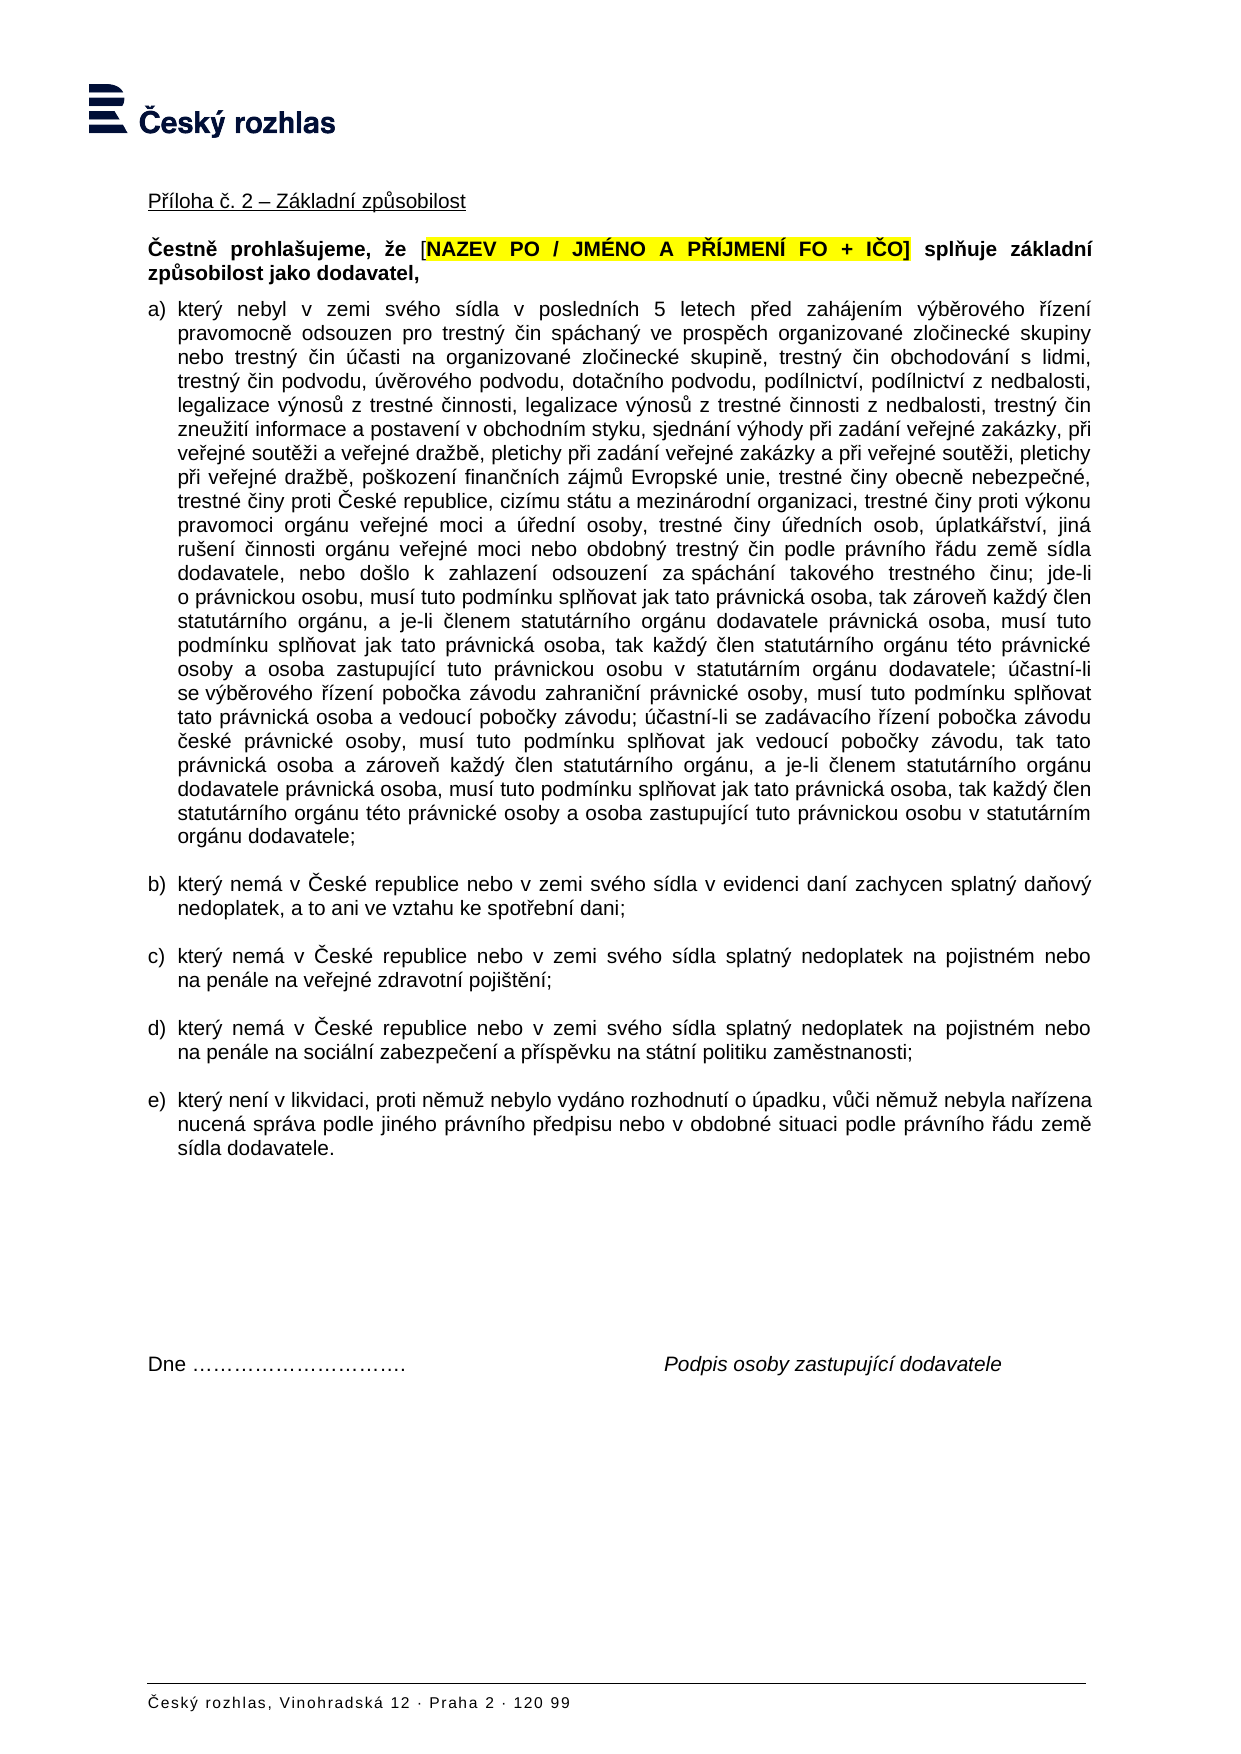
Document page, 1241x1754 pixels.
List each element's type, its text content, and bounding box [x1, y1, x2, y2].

picture [89, 84, 335, 138]
list který nemá v České republice nebo v zemi svého sídla v evidenci daní zachycen splatný daňový nedoplatek, a to ani ve vztahu ke spotřební dani; [148, 872, 1092, 920]
list který nemá v České republice nebo v zemi svého sídla splatný nedoplatek na pojistném nebo na penále na sociální zabezpečení a příspěvku na státní politiku zaměstnanosti; [148, 1016, 1092, 1064]
text Příloha č. 2 – Základní způsobilost [148, 189, 1092, 213]
text Čestně prohlašujeme, že [NAZEV PO / JMÉNO A PŘÍJMENÍ FO + IČO] splňuje základní způsobilost jako dodavatel, [148, 237, 1092, 285]
list který není v likvidaci, proti němuž nebylo vydáno rozhodnutí o úpadku, vůči němuž nebyla nařízena nucená správa podle jiného právního předpisu nebo v obdobné situaci podle právního řádu země sídla dodavatele. [148, 1088, 1092, 1160]
text Dne …………………………. Podpis osoby zastupující dodavatele [148, 1351, 1092, 1375]
list který nebyl v zemi svého sídla v posledních 5 letech před zahájením výběrového řízení pravomocně odsouzen pro trestný čin spáchaný ve prospěch organizované zločinecké skupiny nebo trestný čin účasti na organizované zločinecké skupině, trestný čin obchodování s lidmi, trestný čin podvodu, úvěrového podvodu, dotačního podvodu, podílnictví, podílnictví z nedbalosti, legalizace výnosů z trestné činnosti, legalizace výnosů z trestné činnosti z nedbalosti, trestný čin zneužití informace a postavení v obchodním styku, sjednání výhody při zadání veřejné zakázky, při veřejné soutěži a veřejné dražbě, pletichy při zadání veřejné zakázky a při veřejné soutěži, pletichy při veřejné dražbě, poškození finančních zájmů Evropské unie, trestné činy obecně nebezpečné, trestné činy proti České republice, cizímu státu a mezinárodní organizaci, trestné činy proti výkonu pravomoci orgánu veřejné moci a úřední osoby, trestné činy úředních osob, úplatkářství, jiná rušení činnosti orgánu veřejné moci nebo obdobný trestný čin podle právního řádu země sídla dodavatele, nebo došlo k zahlazení odsouzení za spáchání takového trestného činu; jde-li o právnickou osobu, musí tuto podmínku splňovat jak tato právnická osoba, tak zároveň každý člen statutárního orgánu, a je-li členem statutárního orgánu dodavatele právnická osoba, musí tuto podmínku splňovat jak tato právnická osoba, tak každý člen statutárního orgánu této právnické osoby a osoba zastupující tuto právnickou osobu v statutárním orgánu dodavatele; účastní-li se výběrového řízení pobočka závodu zahraniční právnické osoby, musí tuto podmínku splňovat tato právnická osoba a vedoucí pobočky závodu; účastní-li se zadávacího řízení pobočka závodu české právnické osoby, musí tuto podmínku splňovat jak vedoucí pobočky závodu, tak tato právnická osoba a zároveň každý člen statutárního orgánu, a je-li členem statutárního orgánu dodavatele právnická osoba, musí tuto podmínku splňovat jak tato právnická osoba, tak každý člen statutárního orgánu této právnické osoby a osoba zastupující tuto právnickou osobu v statutárním orgánu dodavatele; [148, 297, 1092, 848]
list který nemá v České republice nebo v zemi svého sídla splatný nedoplatek na pojistném nebo na penále na veřejné zdravotní pojištění; [148, 944, 1092, 992]
